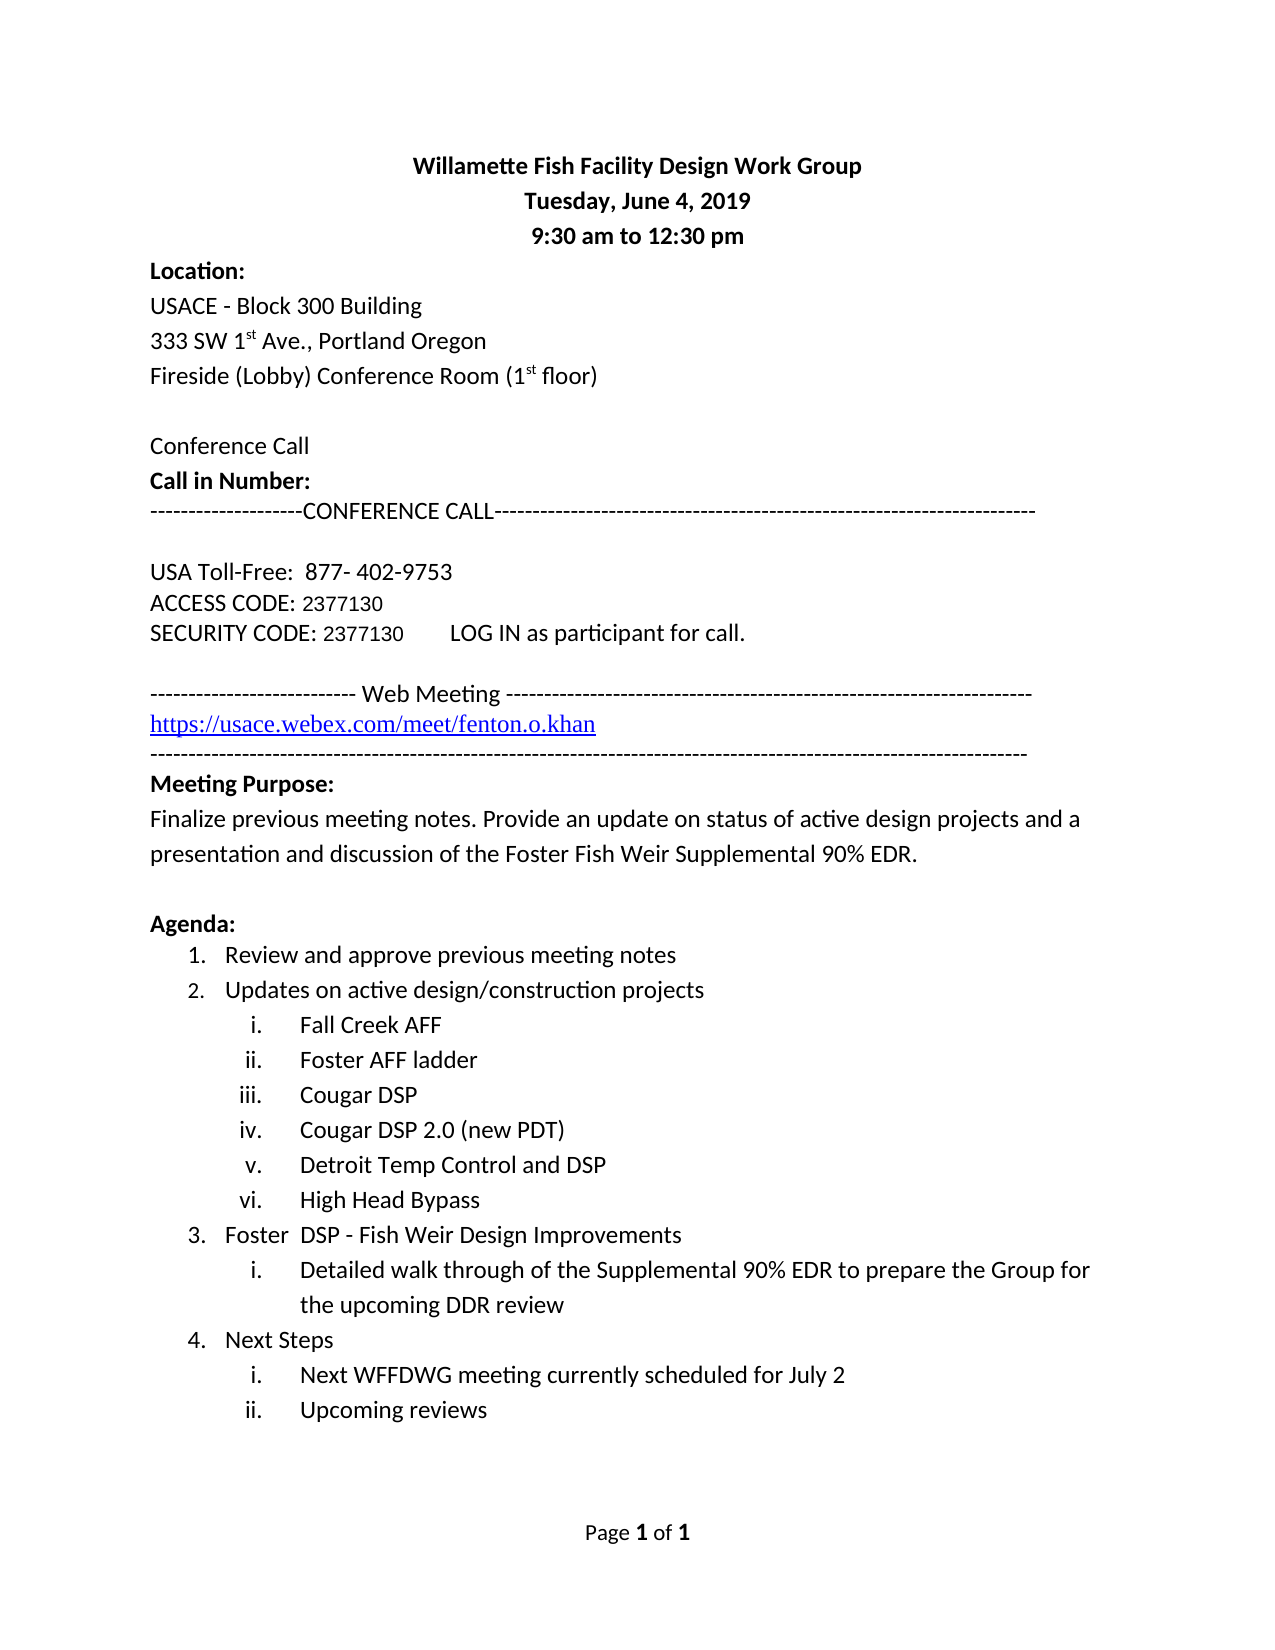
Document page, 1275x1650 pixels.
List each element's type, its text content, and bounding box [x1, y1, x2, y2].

text Tuesday, June 4, 2019 [150, 185, 1125, 216]
text Willamette Fish Facility Design Work Group [150, 150, 1125, 181]
list Cougar DSP 2.0 (new PDT) [262, 1114, 1125, 1144]
list Next Steps [187, 1324, 1125, 1354]
text Finalize previous meeting notes. Provide an update on status of active design projects and a presentation and discussion of the Foster Fish Weir Supplemental 90% EDR. [150, 803, 1125, 869]
text Location: [150, 255, 1125, 286]
text Fireside (Lobby) Conference Room (1st floor) [150, 360, 1125, 391]
list Foster AFF ladder [262, 1044, 1125, 1074]
text Call in Number: [150, 465, 1125, 496]
text SECURITY CODE: 2377130 LOG IN as participant for call. [150, 618, 1125, 648]
list Review and approve previous meeting notes [187, 939, 1125, 969]
text Agenda: [150, 908, 1125, 939]
text USA Toll-Free: 877- 402-9753 [150, 557, 1125, 587]
list Foster DSP - Fish Weir Design Improvements [187, 1219, 1125, 1249]
list Detailed walk through of the Supplemental 90% EDR to prepare the Group for the upcoming DDR review [262, 1254, 1125, 1319]
text --------------------------- Web Meeting --------------------------------------------------------------------- [150, 679, 1125, 709]
text ACCESS CODE: 2377130 [150, 587, 1125, 618]
list Next WFFDWG meeting currently scheduled for July 2 [262, 1359, 1125, 1389]
text 333 SW 1st Ave., Portland Oregon [150, 325, 1125, 356]
text ------------------------------------------------------------------------------------------------------------------- [150, 738, 1125, 768]
text USACE - Block 300 Building [150, 290, 1125, 321]
list Fall Creek AFF [262, 1009, 1125, 1039]
text https://usace.webex.com/meet/fenton.o.khan [150, 709, 1125, 738]
list Detroit Temp Control and DSP [262, 1149, 1125, 1179]
list Cougar DSP [262, 1079, 1125, 1109]
text 9:30 am to 12:30 pm [150, 220, 1125, 251]
text --------------------CONFERENCE CALL----------------------------------------------------------------------- [150, 496, 1125, 526]
list Updates on active design/construction projects [187, 974, 1125, 1004]
list Upcoming reviews [262, 1394, 1125, 1424]
text Meeting Purpose: [150, 768, 1125, 799]
text Conference Call [150, 430, 1125, 461]
list High Head Bypass [262, 1184, 1125, 1214]
